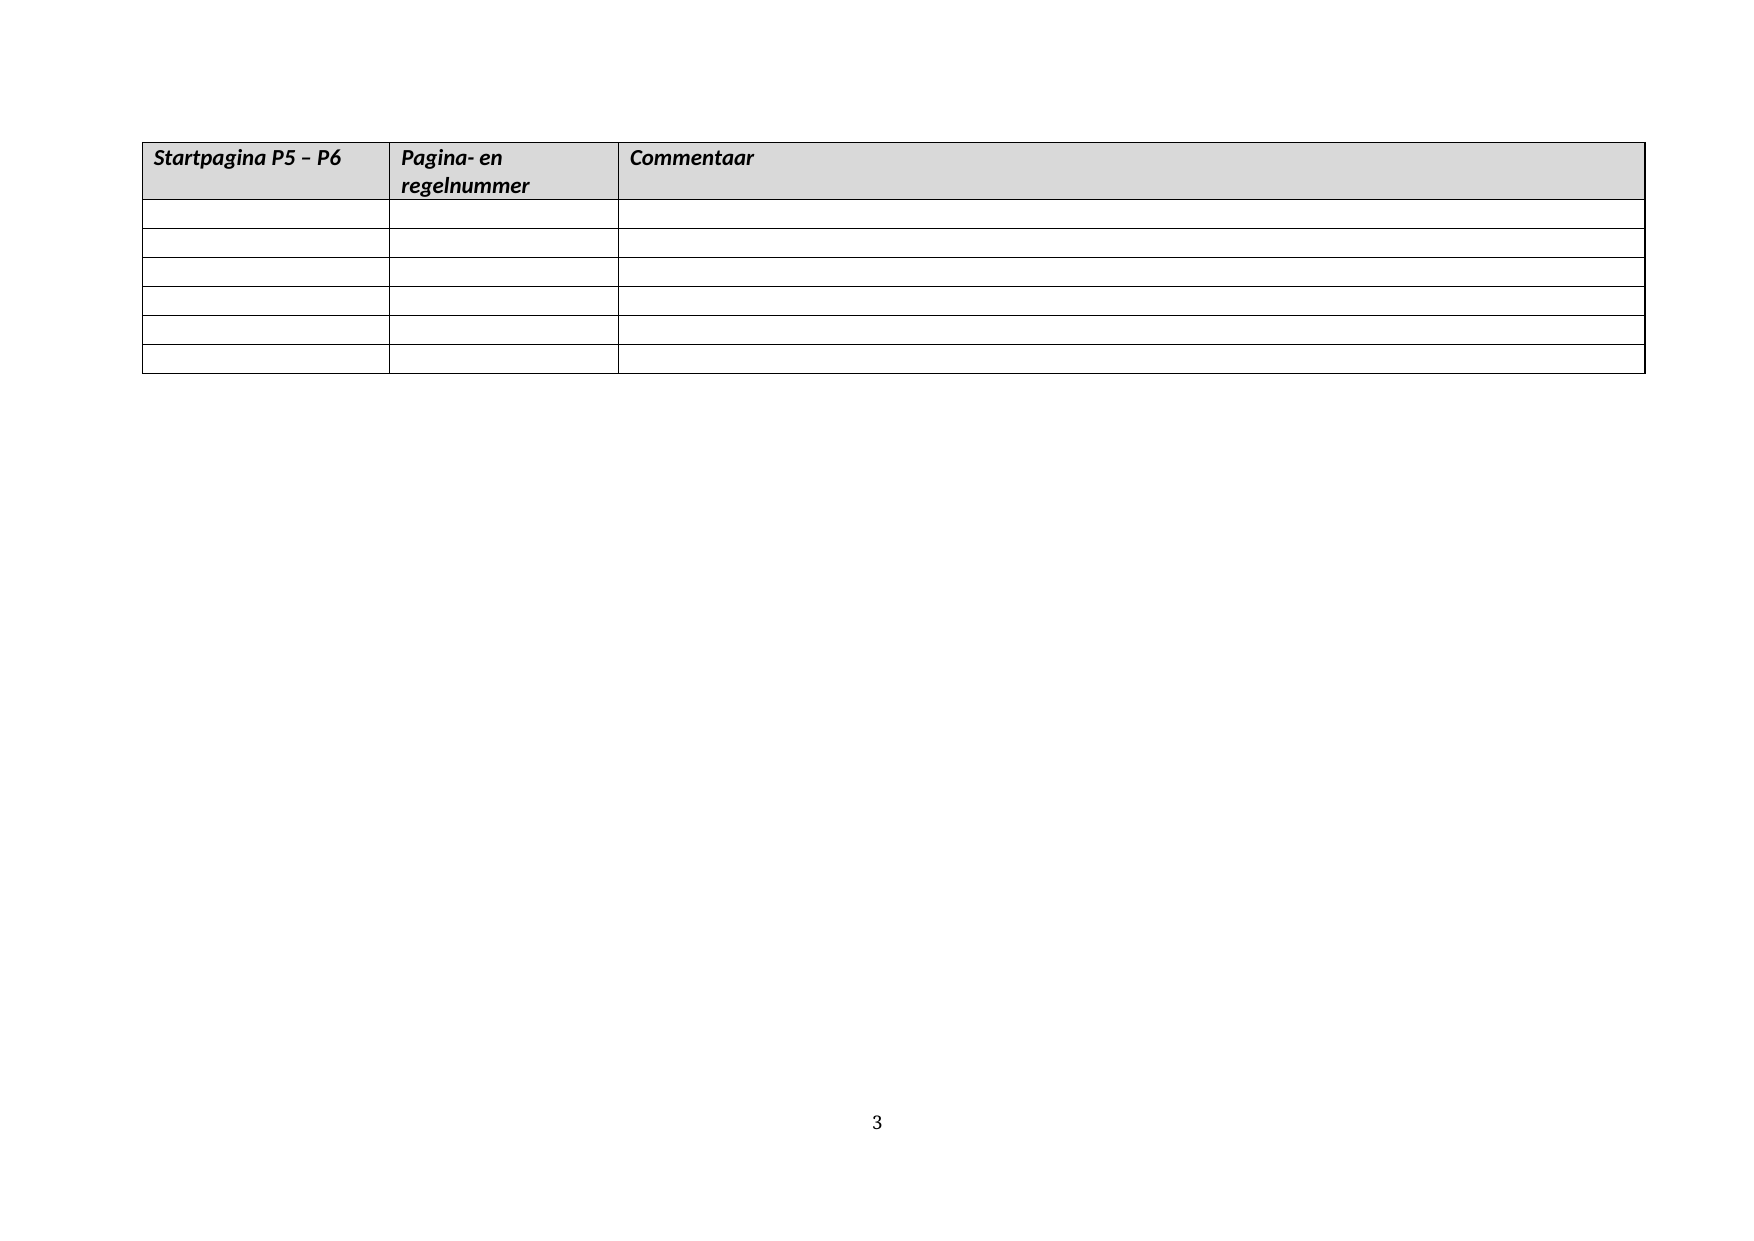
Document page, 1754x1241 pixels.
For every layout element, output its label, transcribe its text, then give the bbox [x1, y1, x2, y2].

table_header Startpagina P5 – P6 [143, 143, 389, 199]
table_cell [619, 316, 1644, 344]
table_cell [619, 229, 1644, 257]
table_cell [390, 200, 618, 228]
table_cell [619, 200, 1644, 228]
table_cell [143, 345, 389, 373]
table_cell [619, 258, 1644, 286]
table_cell [619, 287, 1644, 315]
table_cell [143, 287, 389, 315]
table_cell [143, 229, 389, 257]
table_header Pagina- en regelnummer [390, 143, 618, 199]
table_cell [390, 316, 618, 344]
table_cell [143, 316, 389, 344]
table_cell [390, 345, 618, 373]
table_cell [143, 258, 389, 286]
table_cell [143, 200, 389, 228]
table_header Commentaar [619, 143, 1644, 199]
table_cell [619, 345, 1644, 373]
table_cell [390, 287, 618, 315]
table_cell [390, 229, 618, 257]
table_cell [390, 258, 618, 286]
